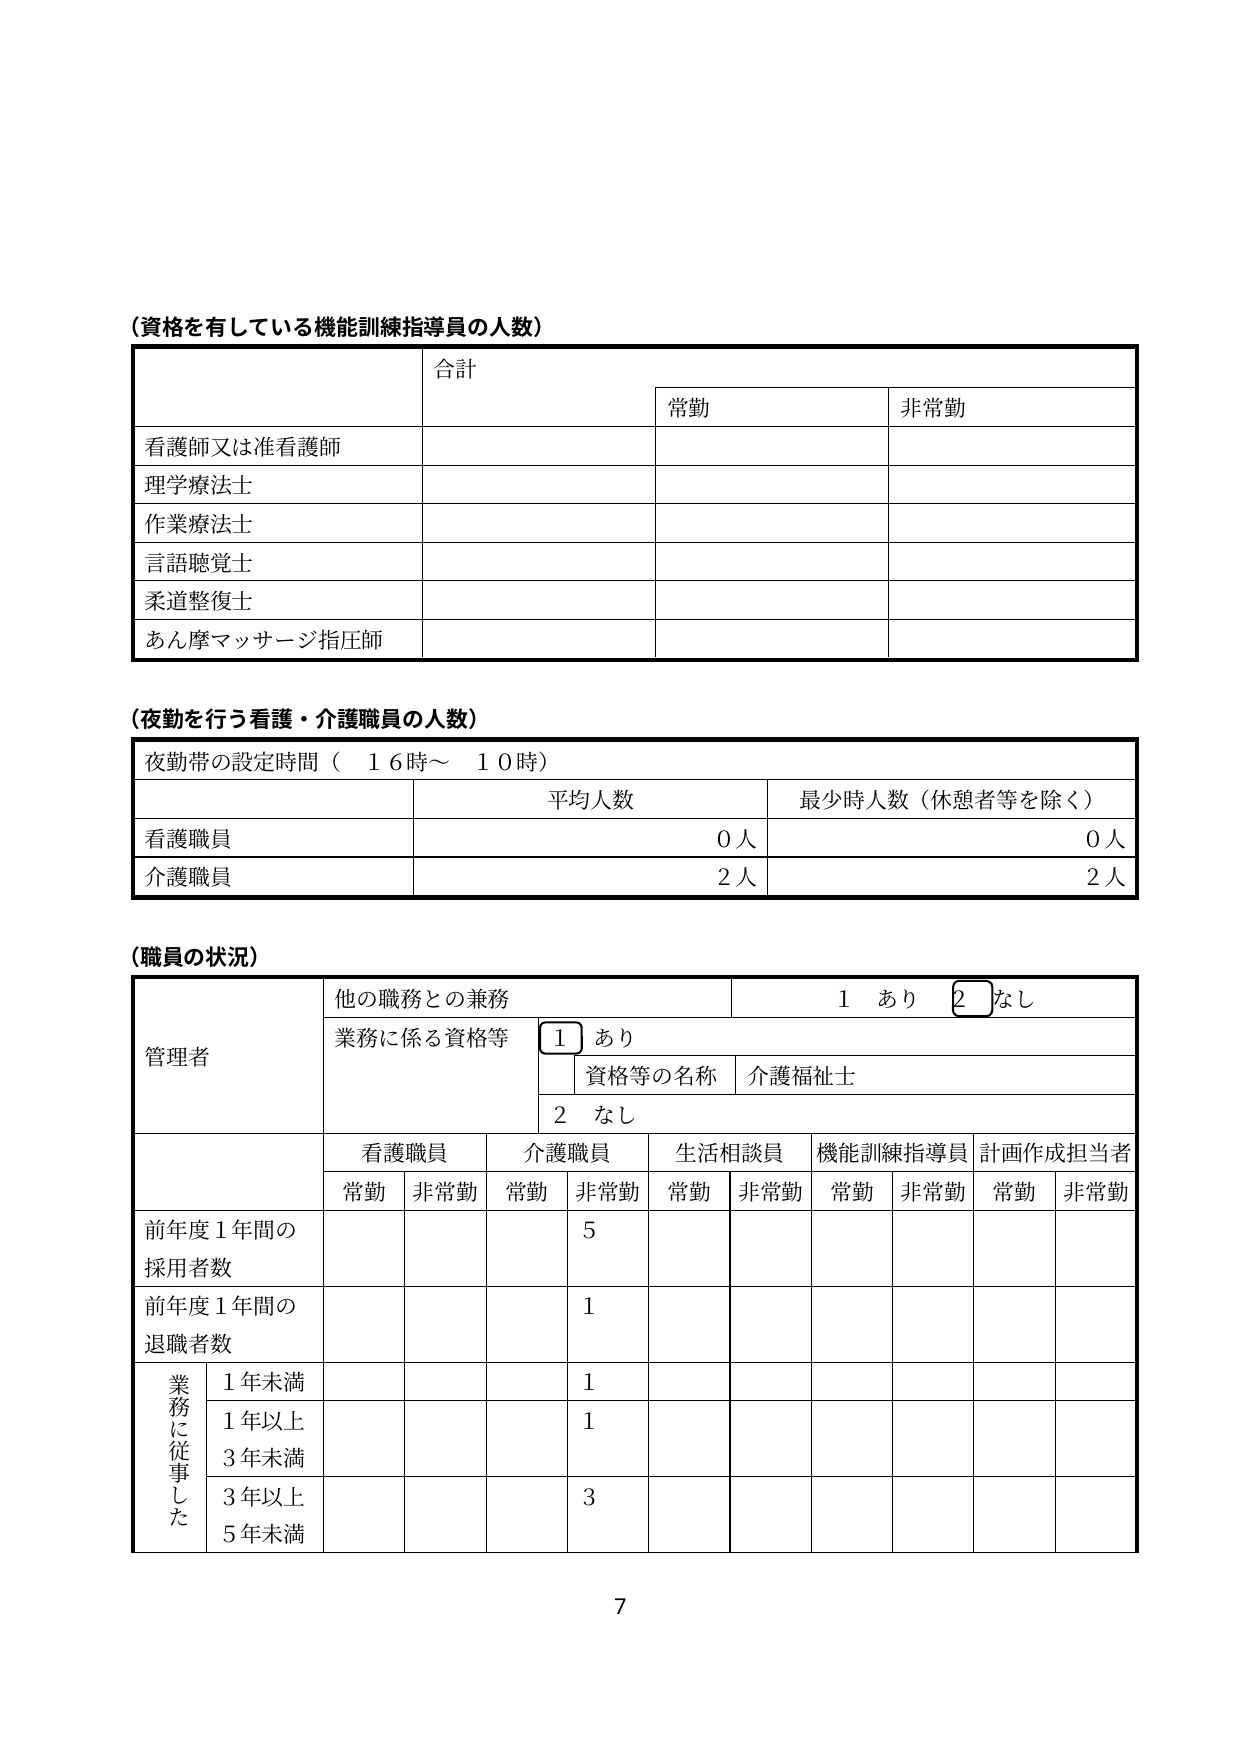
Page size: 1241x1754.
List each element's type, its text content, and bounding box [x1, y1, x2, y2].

table_cell 介護職員 [135, 858, 413, 895]
table_cell [649, 1477, 729, 1552]
table_header 夜勤帯の設定時間（ １６時～ １０時） [135, 742, 1135, 779]
table_cell [649, 1363, 729, 1400]
table_cell [1056, 1211, 1135, 1286]
table_cell [487, 1477, 567, 1552]
table_cell [889, 504, 1135, 542]
table_cell [656, 466, 888, 503]
table_cell [812, 1287, 892, 1362]
table_cell [405, 1363, 486, 1400]
table_cell [487, 1363, 567, 1400]
table_cell １ [568, 1401, 648, 1476]
table_cell [731, 1477, 811, 1552]
table_cell １年以上３年未満 [207, 1401, 323, 1476]
table_cell ０人 [768, 819, 1135, 856]
table_cell 言語聴覚士 [135, 543, 422, 580]
table_cell [405, 1477, 486, 1552]
table_header [135, 349, 422, 426]
table_cell 作業療法士 [135, 504, 422, 542]
table_cell [649, 1287, 729, 1362]
table_cell [656, 427, 888, 465]
table_cell [731, 1401, 811, 1476]
table_cell 常勤 [324, 1172, 404, 1209]
table_cell [889, 543, 1135, 580]
table_cell [893, 1401, 973, 1476]
table_cell [656, 504, 888, 542]
table_cell 介護職員 [487, 1134, 648, 1171]
table_cell [135, 1134, 323, 1209]
table_cell [974, 1477, 1055, 1552]
table_cell [656, 581, 888, 619]
text （夜勤を行う看護・介護職員の人数） [118, 699, 1122, 737]
table_cell [1056, 1363, 1135, 1400]
table_cell [656, 543, 888, 580]
table_cell 看護師又は准看護師 [135, 427, 422, 465]
table_cell [324, 1287, 404, 1362]
table_cell [889, 620, 1135, 657]
table_cell 常勤 [649, 1172, 729, 1209]
table_cell １ あり [539, 1018, 1135, 1055]
table_cell [974, 1401, 1055, 1476]
table_cell [1056, 1477, 1135, 1552]
table_cell [405, 1211, 486, 1286]
table_cell [1056, 1287, 1135, 1362]
table_cell 常勤 [812, 1172, 892, 1209]
table_cell 非常勤 [893, 1172, 973, 1209]
table_cell [423, 543, 655, 580]
table_cell 柔道整復士 [135, 581, 422, 619]
table_cell [974, 1363, 1055, 1400]
table_cell 平均人数 [414, 780, 767, 818]
table_cell [539, 1055, 574, 1094]
table_cell 看護職員 [324, 1134, 486, 1171]
table_cell １ [568, 1363, 648, 1400]
table_cell [889, 466, 1135, 503]
table_cell 生活相談員 [649, 1134, 811, 1171]
table_cell ０人 [414, 819, 767, 856]
table_cell [893, 1477, 973, 1552]
table_cell 業務に係る資格等 [324, 1018, 538, 1132]
table_cell [649, 1401, 729, 1476]
table_cell 機能訓練指導員 [812, 1134, 973, 1171]
table_cell [324, 1363, 404, 1400]
table_cell 常勤 [656, 388, 888, 426]
table_cell [487, 1211, 567, 1286]
table_cell 非常勤 [1056, 1172, 1135, 1209]
table_header １ あり ２ なし [987, 979, 1135, 1017]
table_cell ３ [568, 1477, 648, 1552]
table_cell [423, 504, 655, 542]
table_cell [649, 1211, 729, 1286]
table_cell [324, 1211, 404, 1286]
table_cell 非常勤 [568, 1172, 648, 1209]
table_cell [893, 1363, 973, 1400]
text （資格を有している機能訓練指導員の人数） [118, 307, 1122, 344]
table_cell 資格等の名称 [575, 1056, 735, 1094]
table_cell [423, 620, 655, 657]
table_cell [812, 1211, 892, 1286]
table_header １ あり ２ なし [732, 979, 958, 1017]
table_cell [423, 389, 655, 426]
table_cell [423, 427, 655, 465]
table_cell 常勤 [487, 1172, 567, 1209]
table_cell [812, 1363, 892, 1400]
table_cell 業務に従事した経験年数に応じた職員の人数 [135, 1363, 206, 1552]
table_cell ３年以上５年未満 [207, 1477, 323, 1552]
table_cell [405, 1401, 486, 1476]
table_cell 最少時人数（休憩者等を除く） [768, 780, 1135, 818]
table_cell 非常勤 [405, 1172, 486, 1209]
table_cell 理学療法士 [135, 466, 422, 503]
table_cell [731, 1363, 811, 1400]
text （職員の状況） [118, 937, 1122, 974]
table_header 合計 [423, 349, 1135, 387]
table_cell [423, 581, 655, 619]
table_cell 非常勤 [889, 388, 1135, 426]
table_cell [487, 1287, 567, 1362]
table_cell 常勤 [974, 1172, 1055, 1209]
table_header 他の職務との兼務 [324, 979, 731, 1017]
table_cell ２ なし [539, 1095, 1135, 1132]
table_cell [974, 1211, 1055, 1286]
table_cell [135, 780, 413, 818]
table_cell [731, 1211, 811, 1286]
table_cell [656, 620, 888, 657]
table_cell 介護福祉士 [736, 1056, 1135, 1094]
table_cell [405, 1287, 486, 1362]
table_header 管理者 [135, 979, 323, 1132]
table_cell １ [568, 1287, 648, 1362]
table_cell [731, 1287, 811, 1362]
table_cell [423, 466, 655, 503]
table_cell 前年度１年間の採用者数 [135, 1211, 323, 1286]
table_cell [1056, 1401, 1135, 1476]
table_cell [324, 1477, 404, 1552]
table_cell ５ [568, 1211, 648, 1286]
table_cell 計画作成担当者 [974, 1134, 1135, 1171]
table_cell ２人 [414, 858, 767, 895]
table_cell 前年度１年間の退職者数 [135, 1287, 323, 1362]
table_cell [487, 1401, 567, 1476]
table_cell 非常勤 [731, 1172, 811, 1209]
table_cell [324, 1401, 404, 1476]
table_cell あん摩マッサージ指圧師 [135, 620, 422, 657]
table_cell [889, 427, 1135, 465]
table_cell 看護職員 [135, 819, 413, 856]
table_cell [893, 1287, 973, 1362]
table_cell [974, 1287, 1055, 1362]
table_cell [893, 1211, 973, 1286]
table_header １ あり ２ なし [955, 982, 991, 1015]
table_cell ２人 [768, 858, 1135, 895]
table_cell [889, 581, 1135, 619]
table_cell [812, 1401, 892, 1476]
table_cell [812, 1477, 892, 1552]
table_cell １年未満 [207, 1363, 323, 1400]
